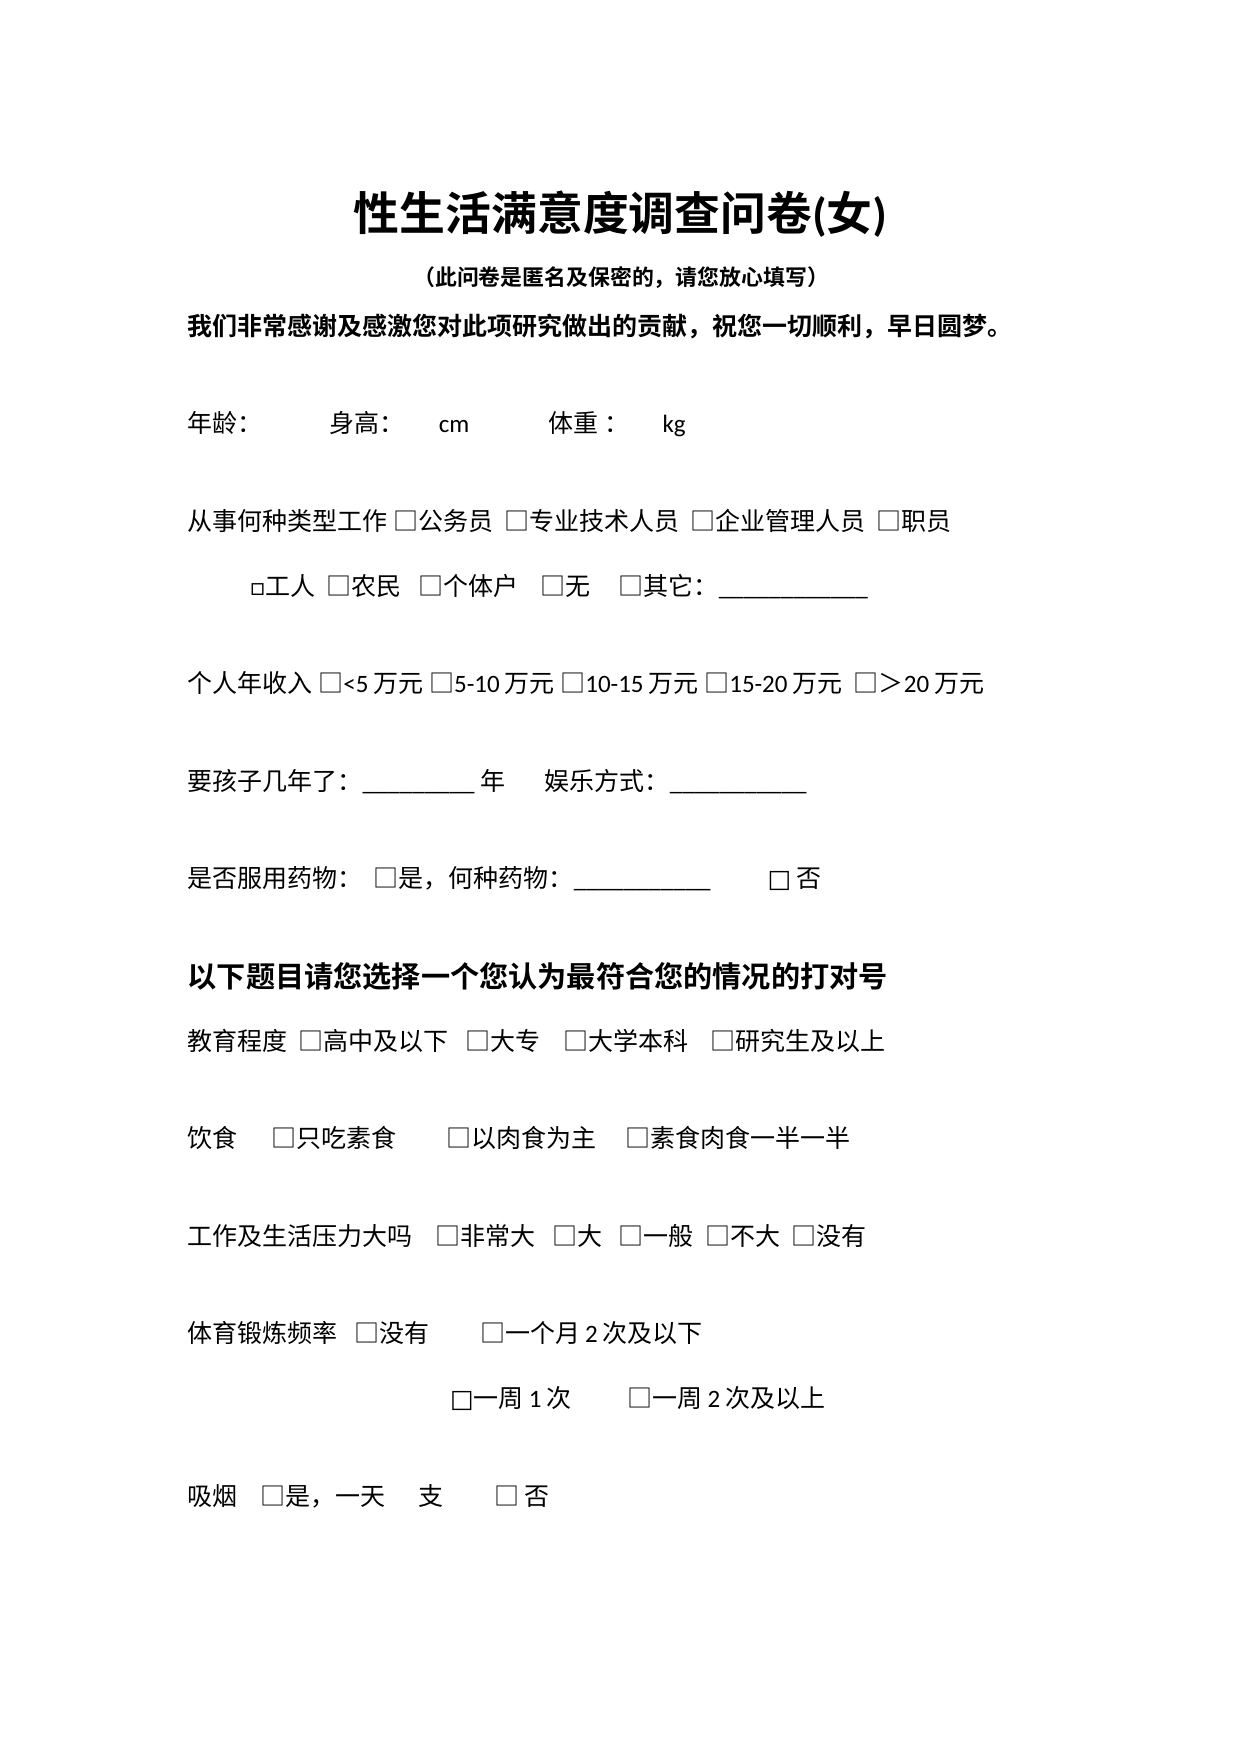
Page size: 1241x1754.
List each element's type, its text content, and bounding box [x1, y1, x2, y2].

text 教育程度 □高中及以下 □大专 □大学本科 □研究生及以上 [187, 1007, 1053, 1072]
text 性生活满意度调查问卷(女) [187, 162, 1053, 259]
text 我们非常感谢及感激您对此项研究做出的贡献，祝您一切顺利，早日圆梦。 [187, 292, 1053, 357]
text 工作及生活压力大吗 □非常大 □大 □一般 □不大 □没有 [187, 1202, 1053, 1267]
text 吸烟 □是，一天 支 □ 否 [187, 1462, 1053, 1527]
text 以下题目请您选择一个您认为最符合您的情况的打对号 [187, 942, 1053, 1007]
text 饮食 □只吃素食 □以肉食为主 □素食肉食一半一半 [187, 1104, 1053, 1169]
text 个人年收入 □<5万元 □5-10万元 □10-15万元 □15-20万元 □＞20万元 [187, 649, 1053, 714]
text 年龄： 身高： cm 体重 ： kg [187, 389, 1053, 454]
text （此问卷是匿名及保密的，请您放心填写） [187, 259, 1053, 292]
text □工人 □农民 □个体户 □无 □其它：____________ [225, 552, 1053, 617]
text 是否服用药物： □是，何种药物：___________ □ 否 [187, 844, 1053, 909]
text 要孩子几年了：_________ 年 娱乐方式：___________ [187, 747, 1053, 812]
text 体育锻炼频率 □没有 □一个月2次及以下 [187, 1299, 1053, 1364]
text □一周1次 □一周2次及以上 [187, 1364, 1053, 1429]
text 从事何种类型工作 □公务员 □专业技术人员 □企业管理人员 □职员 [187, 487, 1053, 552]
